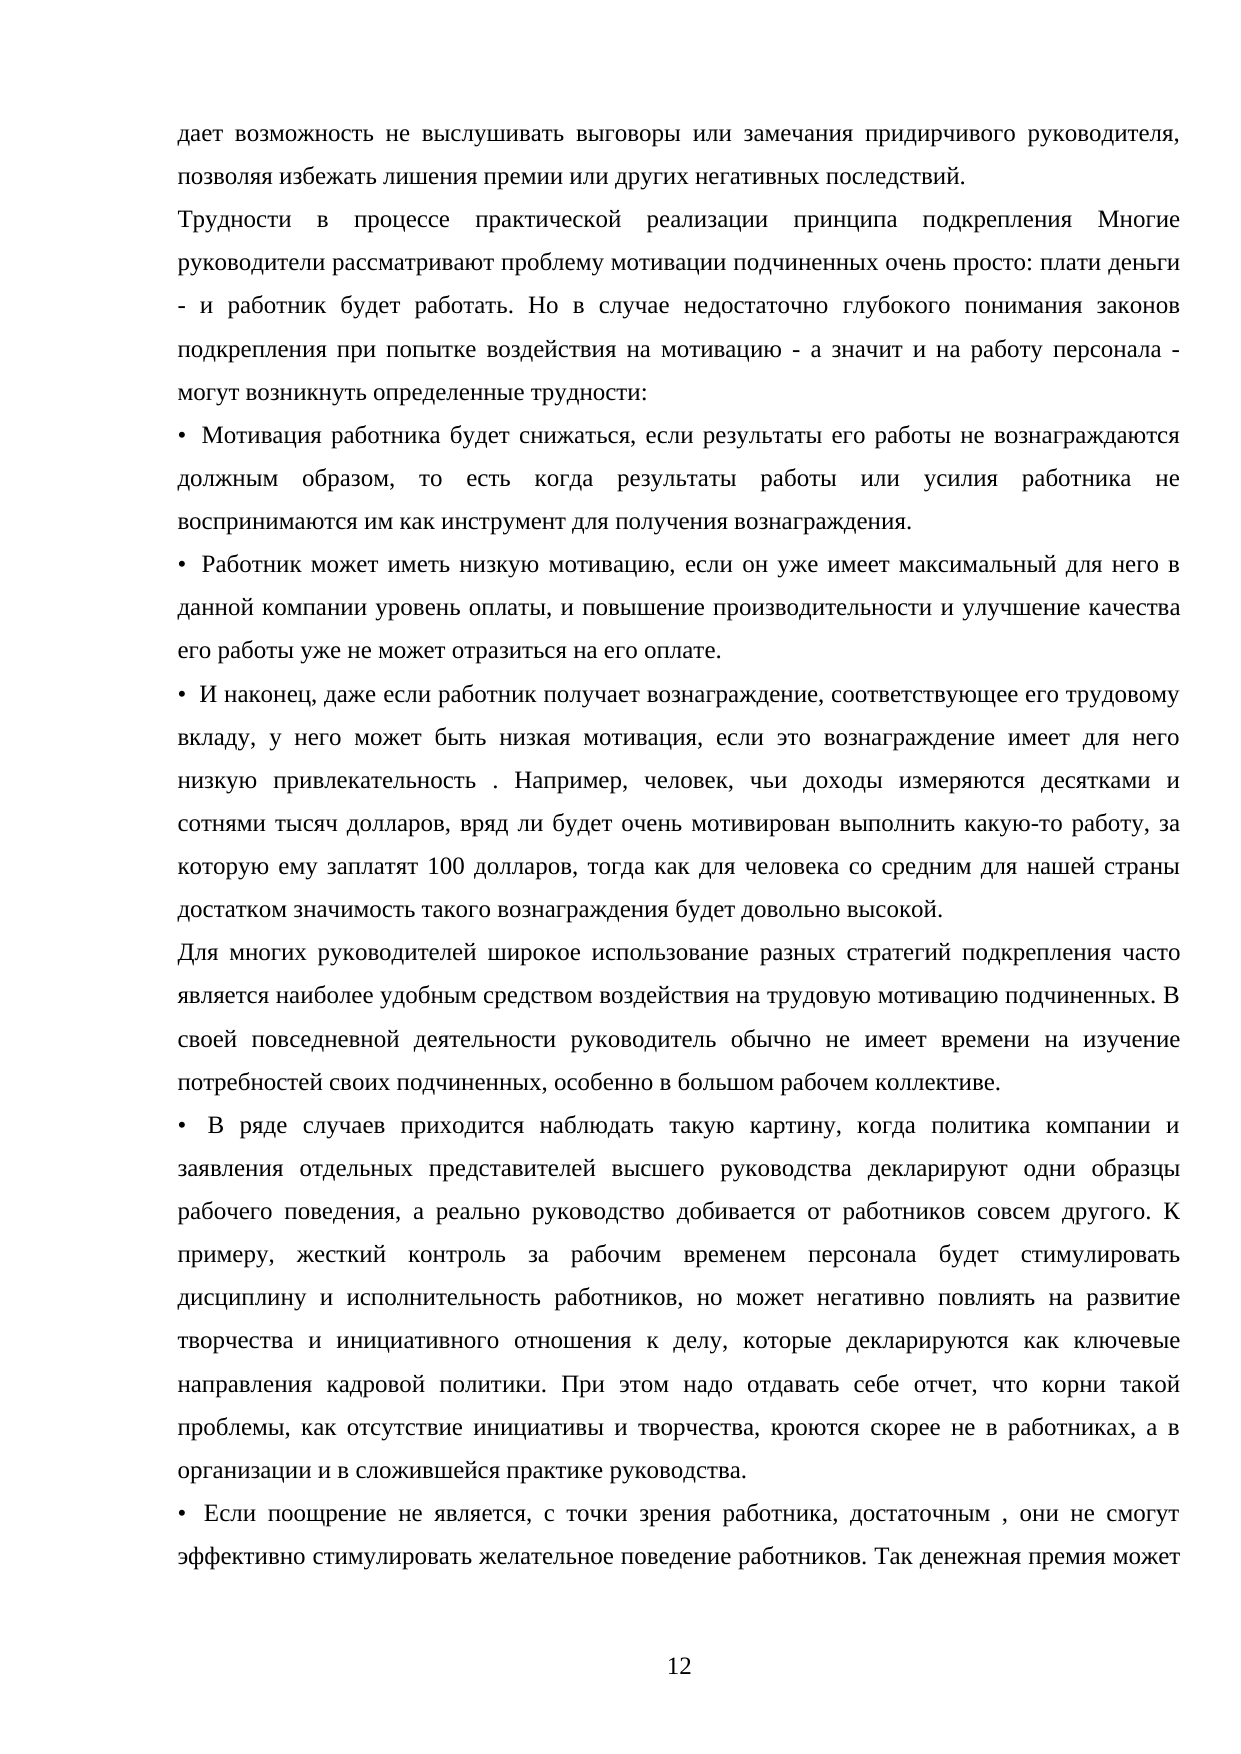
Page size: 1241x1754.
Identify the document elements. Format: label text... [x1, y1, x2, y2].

text • Работник может иметь низкую мотивацию, если он уже имеет максимальный для него в данной компании уровень оплаты, и повышение производительности и улучшение качества его работы уже не может отразиться на его оплате. [177, 549, 1181, 664]
text • Мотивация работника будет снижаться, если результаты его работы не вознаграждаются должным образом, то есть когда результаты работы или усилия работника не воспринимаются им как инструмент для получения вознаграждения. [177, 420, 1181, 535]
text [177, 118, 1181, 190]
text • В ряде случаев приходится наблюдать такую картину, когда политика компании и заявления отдельных представителей высшего руководства декларируют одни образцы рабочего поведения, а реально руководство добивается от работников совсем другого. К примеру, жесткий контроль за рабочим временем персонала будет стимулировать дисциплину и исполнительность работников, но может негативно повлиять на развитие творчества и инициативного отношения к делу, которые декларируются как ключевые направления кадровой политики. При этом надо отдавать себе отчет, что корни такой проблемы, как отсутствие инициативы и творчества, кроются скорее не в работниках, а в организации и в сложившейся практике руководства. [177, 1110, 1181, 1484]
text Для многих руководителей широкое использование разных стратегий подкрепления часто является наиболее удобным средством воздействия на трудовую мотивацию подчиненных. В своей повседневной деятельности руководитель обычно не имеет времени на изучение потребностей своих подчиненных, особенно в большом рабочем коллективе. [177, 937, 1181, 1096]
text Трудности в процессе практической реализации принципа подкрепления Многие руководители рассматривают проблему мотивации подчиненных очень просто: плати деньги - и работник будет работать. Но в случае недостаточно глубокого понимания законов подкрепления при попытке воздействия на мотивацию - а значит и на работу персонала - могут возникнуть определенные трудности: [177, 204, 1181, 406]
text • И наконец, даже если работник получает вознаграждение, соответствующее его трудовому вкладу, у него может быть низкая мотивация, если это вознаграждение имеет для него низкую привлекательность . Например, человек, чьи доходы измеряются десятками и сотнями тысяч долларов, вряд ли будет очень мотивирован выполнить какую-то работу, за которую ему заплатят 100 долларов, тогда как для человека со средним для нашей страны достатком значимость такого вознаграждения будет довольно высокой. [177, 679, 1181, 923]
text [177, 1498, 1181, 1570]
